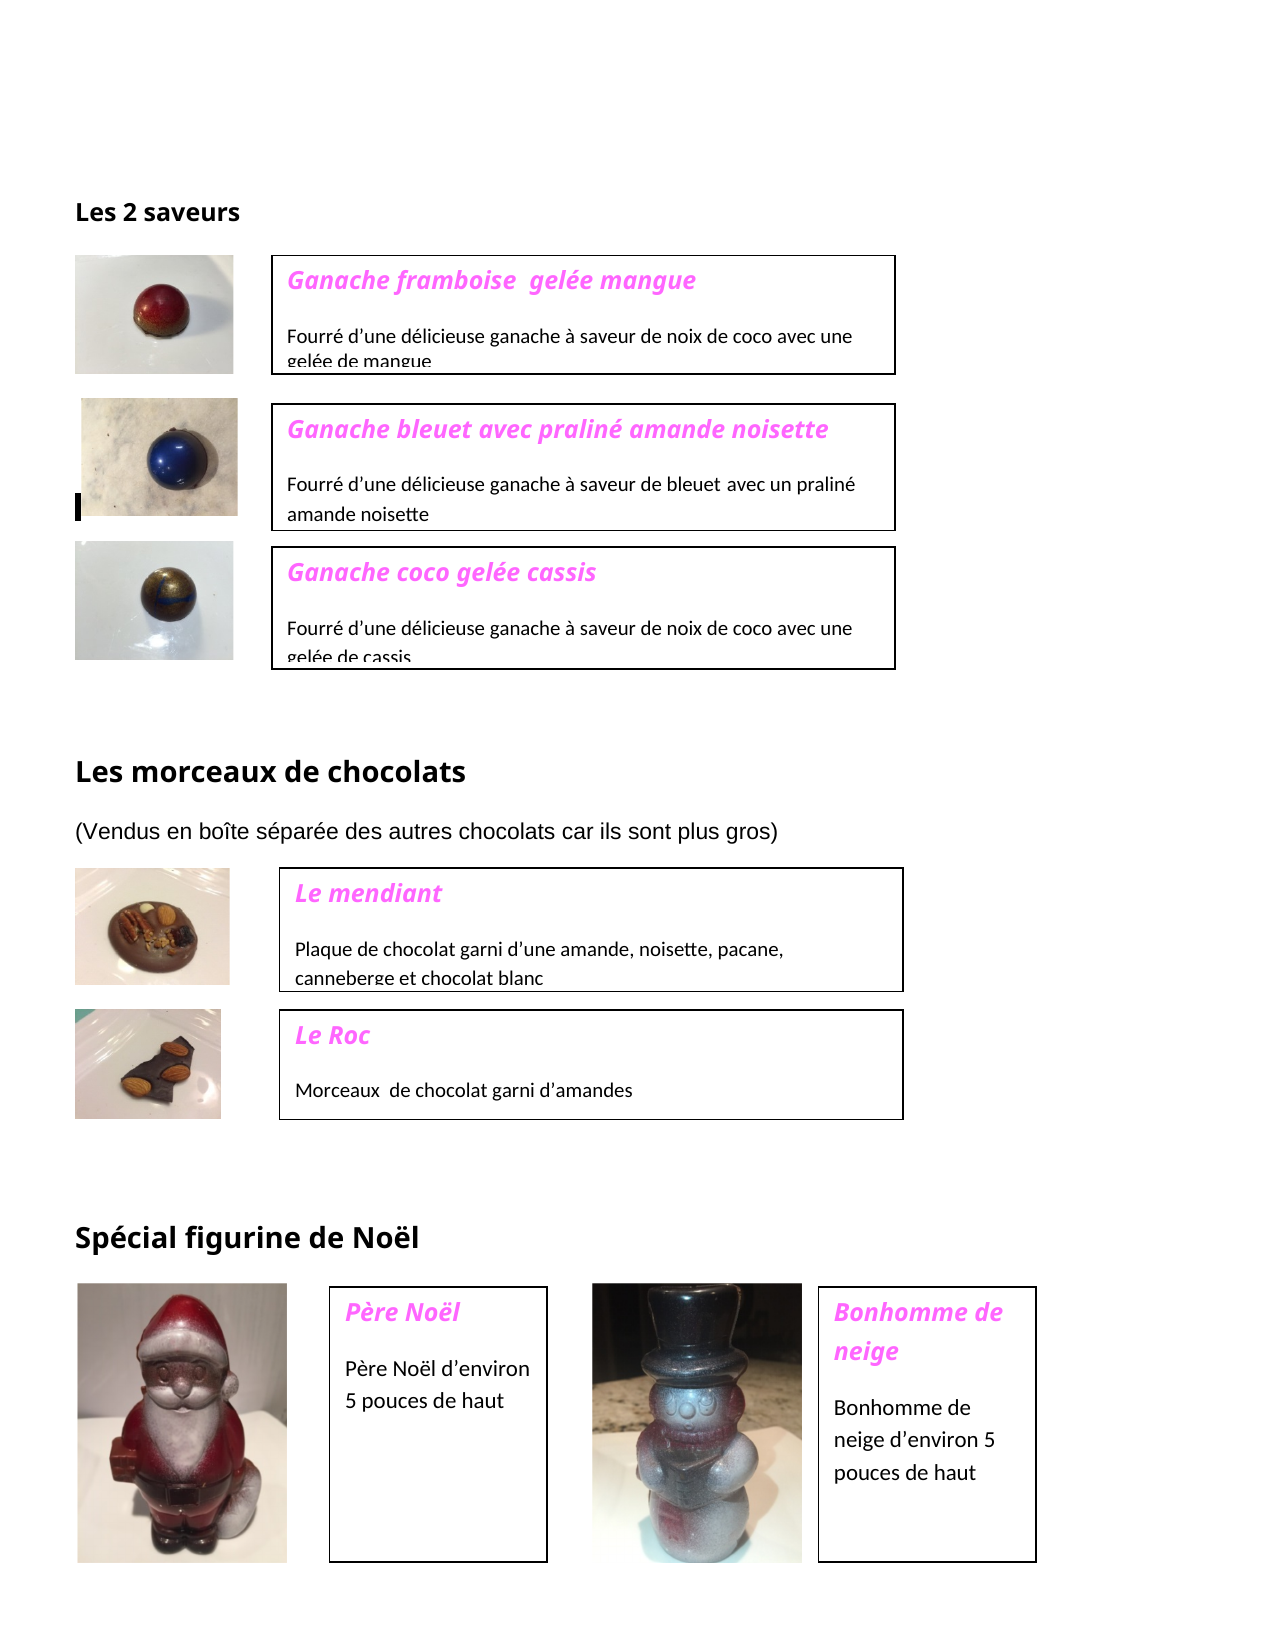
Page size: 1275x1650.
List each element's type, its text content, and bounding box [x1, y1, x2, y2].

picture [75, 868, 230, 985]
picture [81, 398, 238, 516]
picture [593, 1284, 802, 1563]
picture [75, 1009, 221, 1119]
text Les 2 saveurs [75, 195, 1200, 229]
text Les morceaux de chocolats [75, 751, 1200, 791]
picture [75, 255, 234, 374]
text (Vendus en boîte séparée des autres chocolats car ils sont plus gros) [75, 818, 1200, 844]
text Spécial figurine de Noël [75, 1217, 1200, 1257]
picture [78, 1284, 287, 1563]
picture [75, 541, 234, 660]
